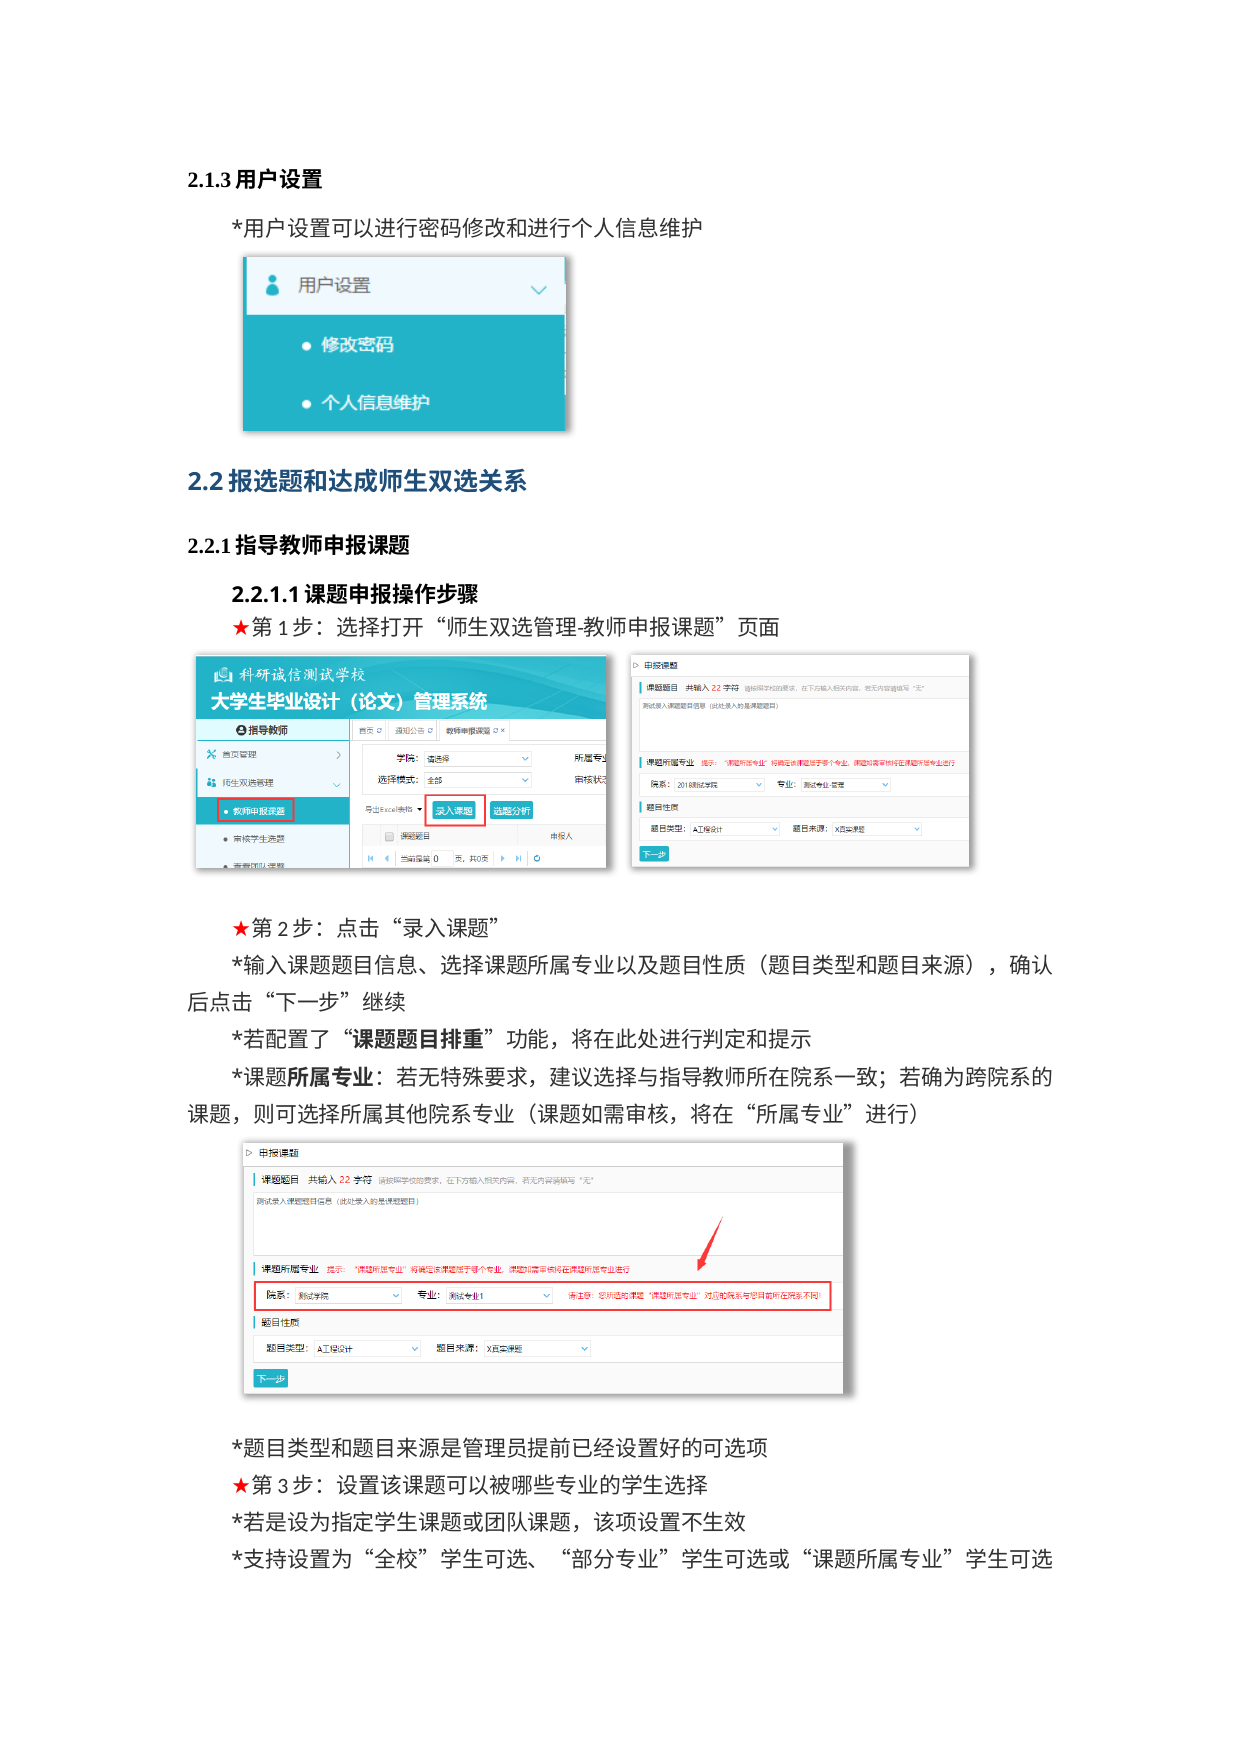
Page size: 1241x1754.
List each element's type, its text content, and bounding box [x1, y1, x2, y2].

picture [631, 655, 969, 867]
text *课题所属专业：若无特殊要求，建议选择与指导教师所在院系一致；若确为跨院系的课题，则可选择所属其他院系专业（课题如需审核，将在“所属专业”进行） [187, 1059, 1053, 1129]
subtitle 2.1.3用户设置 [187, 162, 1053, 194]
text *若配置了“课题题目排重”功能，将在此处进行判定和提示 [187, 1022, 1053, 1055]
text *用户设置可以进行密码修改和进行个人信息维护 [187, 211, 1053, 243]
text *支持设置为“全校”学生可选、“部分专业”学生可选或“课题所属专业”学生可选 [187, 1542, 1053, 1574]
subtitle 2.2报选题和达成师生双选关系 [187, 447, 1053, 512]
picture [196, 655, 606, 868]
picture [243, 257, 566, 431]
text ★第1步：选择打开“师生双选管理-教师申报课题”页面 [187, 609, 1053, 642]
subtitle 2.2.1.1课题申报操作步骤 [187, 577, 1053, 609]
picture [243, 1143, 843, 1394]
subtitle 2.2.1指导教师申报课题 [187, 528, 1053, 561]
text *输入课题题目信息、选择课题所属专业以及题目性质（题目类型和题目来源），确认后点击“下一步”继续 [187, 948, 1053, 1017]
text *若是设为指定学生课题或团队课题，该项设置不生效 [187, 1505, 1053, 1537]
text *题目类型和题目来源是管理员提前已经设置好的可选项 [187, 1430, 1053, 1463]
text ★第3步：设置该课题可以被哪些专业的学生选择 [187, 1467, 1053, 1500]
text ★第2步：点击“录入课题” [187, 911, 1053, 943]
